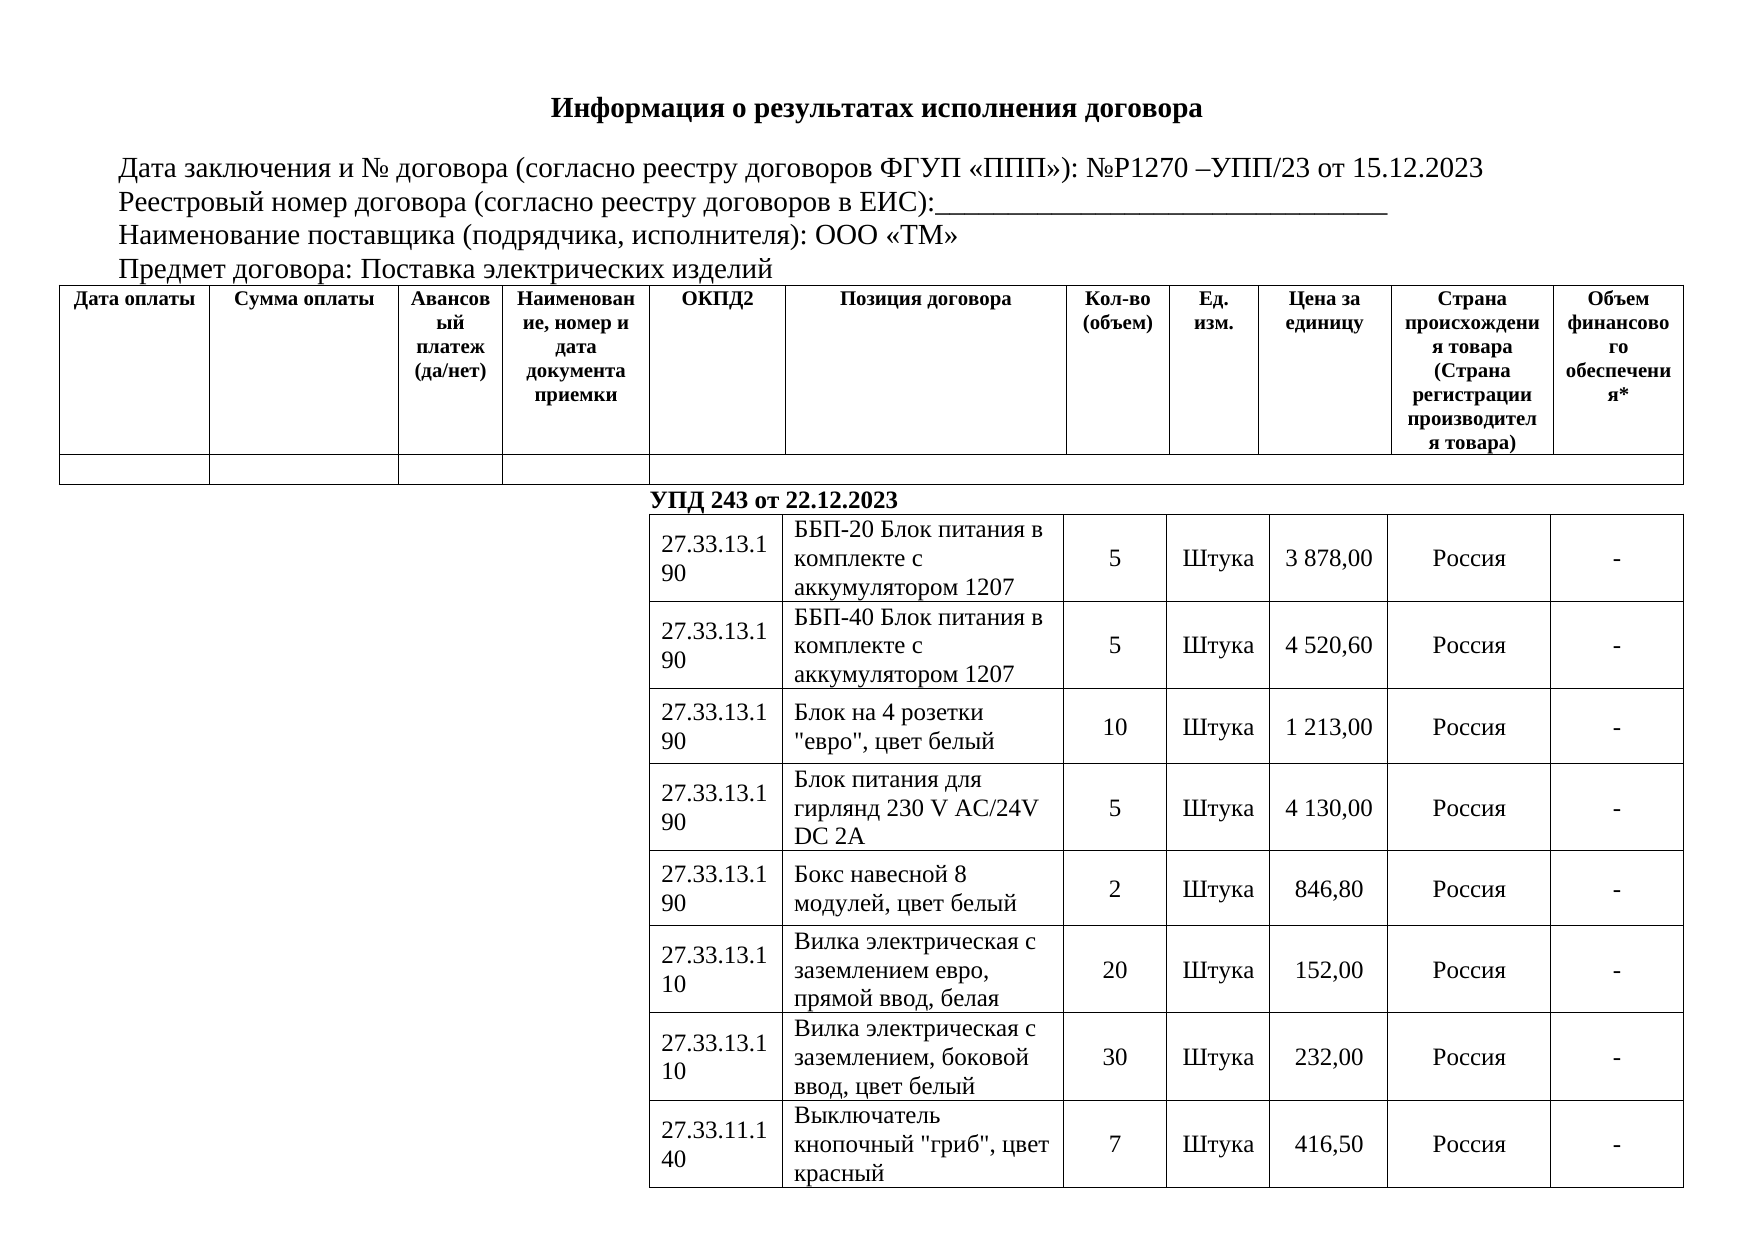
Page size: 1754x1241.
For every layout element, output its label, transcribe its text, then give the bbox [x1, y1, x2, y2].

table_cell 27.33.13.190 [650, 689, 782, 763]
table_cell Россия [1388, 602, 1550, 688]
table_cell 2 [1064, 851, 1166, 925]
table_header Кол-во (объем) [1067, 286, 1169, 454]
table_cell - [1551, 1013, 1683, 1099]
table_cell 7 [1064, 1101, 1166, 1187]
table_header 5 [1064, 515, 1166, 601]
table_cell [650, 455, 1683, 484]
table_header ББП-20 Блок питания в комплекте с аккумулятором 1207 [783, 515, 1063, 601]
table_cell 20 [1064, 926, 1166, 1012]
table_cell Россия [1388, 764, 1550, 850]
table_cell [60, 455, 209, 484]
table_cell - [1551, 689, 1683, 763]
table_cell 27.33.13.110 [650, 1013, 782, 1099]
table_header Россия [1388, 515, 1550, 601]
text УПД 243 от 22.12.2023 [118, 485, 1636, 513]
table_cell Блок на 4 розетки "евро", цвет белый [783, 689, 1063, 763]
table_cell 152,00 [1270, 926, 1387, 1012]
table_header Ед. изм. [1170, 286, 1258, 454]
table_cell 27.33.13.110 [650, 926, 782, 1012]
table_header Цена за единицу [1259, 286, 1391, 454]
table_cell Штука [1167, 851, 1269, 925]
table_cell [503, 455, 649, 484]
table_header Авансовый платеж (да/нет) [399, 286, 502, 454]
table_cell 846,80 [1270, 851, 1387, 925]
text Дата заключения и № договора (согласно реестру договоров ФГУП «ППП»): №Р1270 –УПП/23 от 15.12.2023 [118, 150, 1636, 184]
table_cell 10 [1064, 689, 1166, 763]
table_cell 416,50 [1270, 1101, 1387, 1187]
table_header Штука [1167, 515, 1269, 601]
table_cell - [1551, 602, 1683, 688]
table_cell 27.33.13.190 [650, 602, 782, 688]
table_cell 4 520,60 [1270, 602, 1387, 688]
table_cell 1 213,00 [1270, 689, 1387, 763]
table_cell Россия [1388, 926, 1550, 1012]
table_header Позиция договора [786, 286, 1066, 454]
table_header Объем финансового обеспечения* [1554, 286, 1683, 454]
table_cell ББП-40 Блок питания в комплекте с аккумулятором 1207 [783, 602, 1063, 688]
table_header Страна происхождения товара (Страна регистрации производителя товара) [1392, 286, 1553, 454]
table_cell Штука [1167, 689, 1269, 763]
table_cell - [1551, 926, 1683, 1012]
table_cell Россия [1388, 1101, 1550, 1187]
table_cell 4 130,00 [1270, 764, 1387, 850]
table_cell [210, 455, 398, 484]
table_header 27.33.13.190 [650, 515, 782, 601]
table_cell Россия [1388, 851, 1550, 925]
table_header Дата оплаты [60, 286, 209, 454]
table_cell 232,00 [1270, 1013, 1387, 1099]
table_cell Штука [1167, 602, 1269, 688]
table_cell 27.33.13.190 [650, 851, 782, 925]
table_cell - [1551, 851, 1683, 925]
table_cell Россия [1388, 689, 1550, 763]
table_cell 30 [1064, 1013, 1166, 1099]
table_cell 27.33.11.140 [650, 1101, 782, 1187]
text Предмет договора: Поставка электрических изделий [118, 251, 1636, 284]
table_header Наименование, номер и дата документа приемки [503, 286, 649, 454]
table_header - [1551, 515, 1683, 601]
table_cell Штука [1167, 764, 1269, 850]
table_cell 27.33.13.190 [650, 764, 782, 850]
table_cell Штука [1167, 1013, 1269, 1099]
table_cell Россия [1388, 1013, 1550, 1099]
table_cell - [1551, 764, 1683, 850]
table_cell Штука [1167, 1101, 1269, 1187]
table_header ОКПД2 [650, 286, 785, 454]
table_cell Блок питания для гирлянд 230 V AC/24V DC 2A [783, 764, 1063, 850]
table_cell Штука [1167, 926, 1269, 1012]
table_cell 5 [1064, 764, 1166, 850]
text Реестровый номер договора (согласно реестру договоров в ЕИС):_______________________________ [118, 184, 1636, 217]
table_cell Бокс навесной 8 модулей, цвет белый [783, 851, 1063, 925]
table_cell [399, 455, 502, 484]
text Информация о результатах исполнения договора [118, 90, 1636, 124]
table_header Сумма оплаты [210, 286, 398, 454]
table_cell Выключатель кнопочный "гриб", цвет красный [783, 1101, 1063, 1187]
table_cell Вилка электрическая с заземлением евро, прямой ввод, белая [783, 926, 1063, 1012]
table_header 3 878,00 [1270, 515, 1387, 601]
table_cell Вилка электрическая с заземлением, боковой ввод, цвет белый [783, 1013, 1063, 1099]
text Наименование поставщика (подрядчика, исполнителя): ООО «ТМ» [118, 217, 1636, 251]
table_cell 5 [1064, 602, 1166, 688]
table_cell - [1551, 1101, 1683, 1187]
